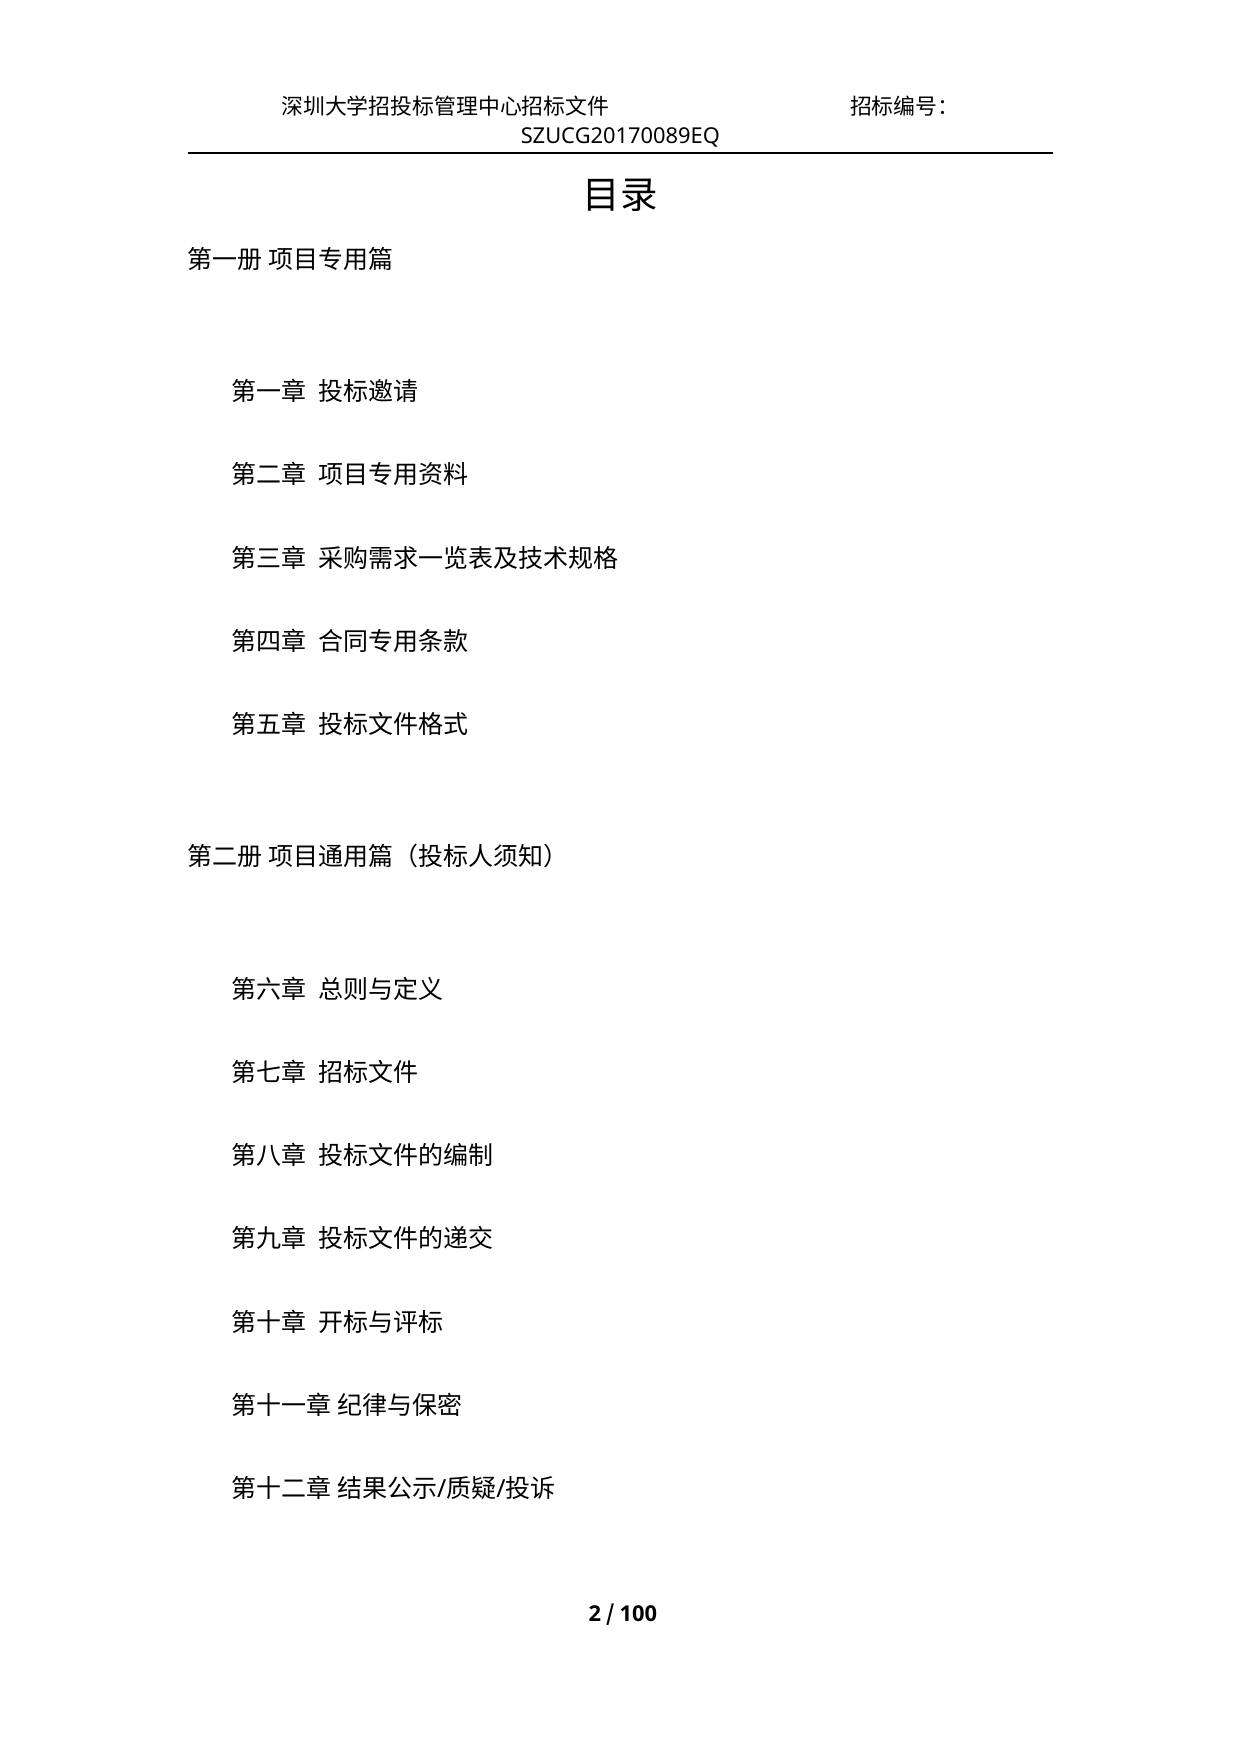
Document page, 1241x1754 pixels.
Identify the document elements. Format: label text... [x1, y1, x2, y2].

text 第八章 投标文件的编制 [231, 1121, 1053, 1186]
text 第六章 总则与定义 [231, 955, 1053, 1020]
text 第四章 合同专用条款 [231, 607, 1053, 672]
text 第五章 投标文件格式 [231, 690, 1053, 755]
text 第七章 招标文件 [231, 1038, 1053, 1103]
text 第十章 开标与评标 [231, 1288, 1053, 1353]
text 第二章 项目专用资料 [231, 441, 1053, 506]
text 目录 [187, 160, 1053, 225]
text 第十一章 纪律与保密 [231, 1371, 1053, 1436]
text 第三章 采购需求一览表及技术规格 [231, 524, 1053, 589]
text 第一册 项目专用篇 [187, 225, 1053, 290]
text 第十二章 结果公示/质疑/投诉 [231, 1454, 1053, 1519]
text 第九章 投标文件的递交 [231, 1204, 1053, 1269]
text 第一章 投标邀请 [231, 357, 1053, 422]
text 第二册 项目通用篇（投标人须知） [187, 822, 1053, 887]
